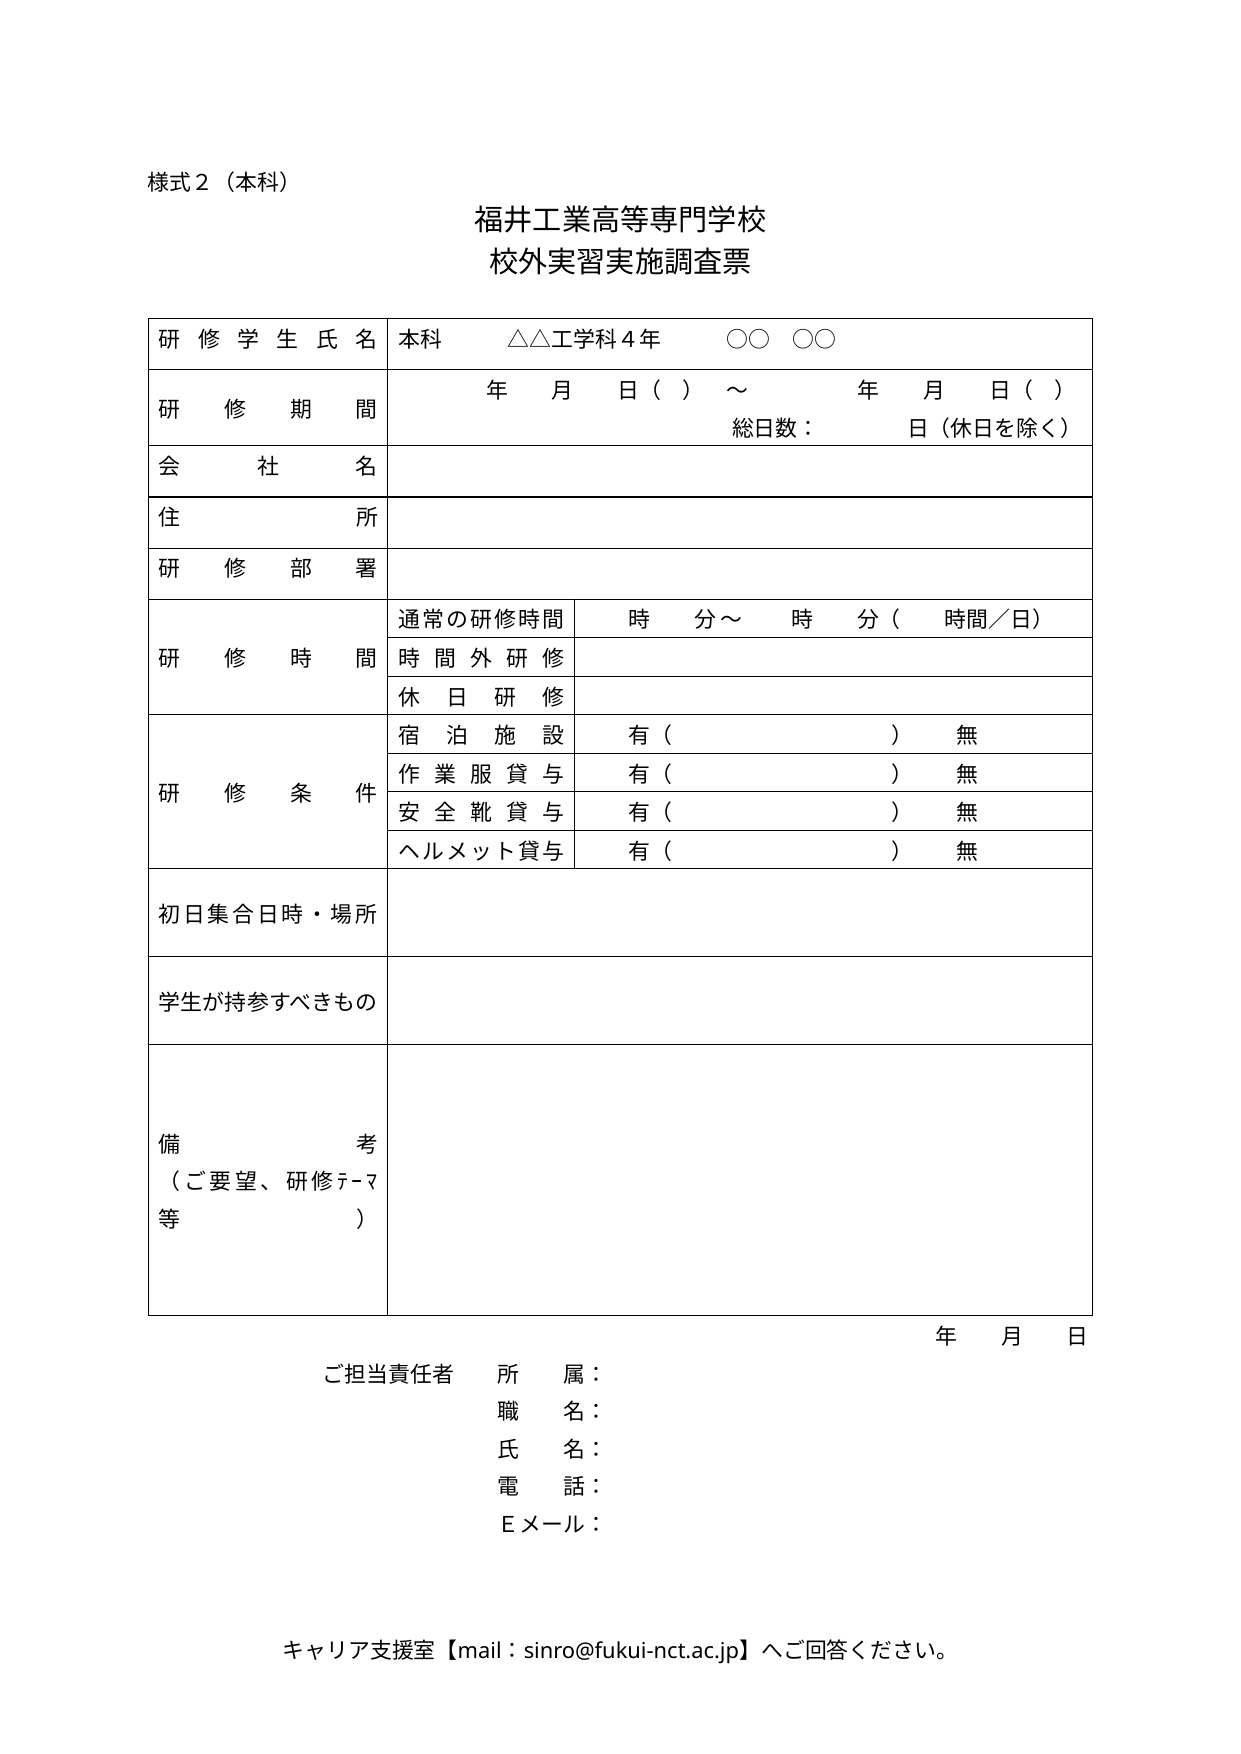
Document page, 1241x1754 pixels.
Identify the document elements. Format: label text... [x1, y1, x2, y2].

table_cell 年 月 日（ ） ～ 年 月 日（ ） 総日数： 日（休日を除く） [388, 370, 1092, 445]
table_header 研修学生氏名 [149, 319, 387, 369]
text 福井工業高等専門学校 [148, 196, 1092, 238]
table_cell 有（ ） 無 [575, 754, 1092, 791]
table_cell [388, 957, 1092, 1044]
table_cell [388, 869, 1092, 956]
table_cell 休日研修 [388, 677, 574, 714]
table_cell 初日集合日時・場所 [149, 869, 387, 956]
table_cell [575, 638, 1092, 676]
table_cell [388, 498, 1092, 547]
table_cell [388, 446, 1092, 496]
table_cell 作業服貸与 [388, 754, 574, 791]
table_cell [388, 549, 1092, 598]
text 校外実習実施調査票 [148, 238, 1092, 281]
table_cell 宿泊施設 [388, 715, 574, 753]
text 電 話： [148, 1466, 1092, 1504]
table_cell 研修時間 [149, 600, 387, 714]
table_cell 有（ ） 無 [575, 715, 1092, 753]
text 年 月 日 [148, 1316, 1092, 1354]
table_cell 研修期間 [149, 370, 387, 445]
table_cell ヘルメット貸与 [388, 831, 574, 868]
table_cell 会社名 [149, 446, 387, 496]
table_header 本科 △△工学科４年 ○○ ○○ [388, 319, 1092, 369]
table_cell 住所 [149, 498, 387, 547]
table_cell [388, 1045, 1092, 1315]
table_cell 備考 （ご要望、研修ﾃｰﾏ等） [149, 1045, 387, 1315]
text 氏 名： [148, 1429, 1092, 1466]
table_cell 有（ ） 無 [575, 831, 1092, 868]
text ご担当責任者 所 属： [148, 1354, 1092, 1391]
table_cell 時間外研修 [388, 638, 574, 676]
text 職 名： [148, 1391, 1092, 1429]
table_cell [575, 677, 1092, 714]
table_cell 安全靴貸与 [388, 792, 574, 830]
table_cell 有（ ） 無 [575, 792, 1092, 830]
table_cell 研修条件 [149, 715, 387, 868]
table_cell 通常の研修時間 [388, 600, 574, 637]
table_cell 時 分 ～ 時 分（ 時間／日） [575, 600, 1092, 637]
table_cell 研修部署 [149, 549, 387, 598]
table_cell 学生が持参すべきもの [149, 957, 387, 1044]
text 様式２（本科） [148, 164, 1092, 196]
text Ｅメール： [410, 1504, 1092, 1541]
